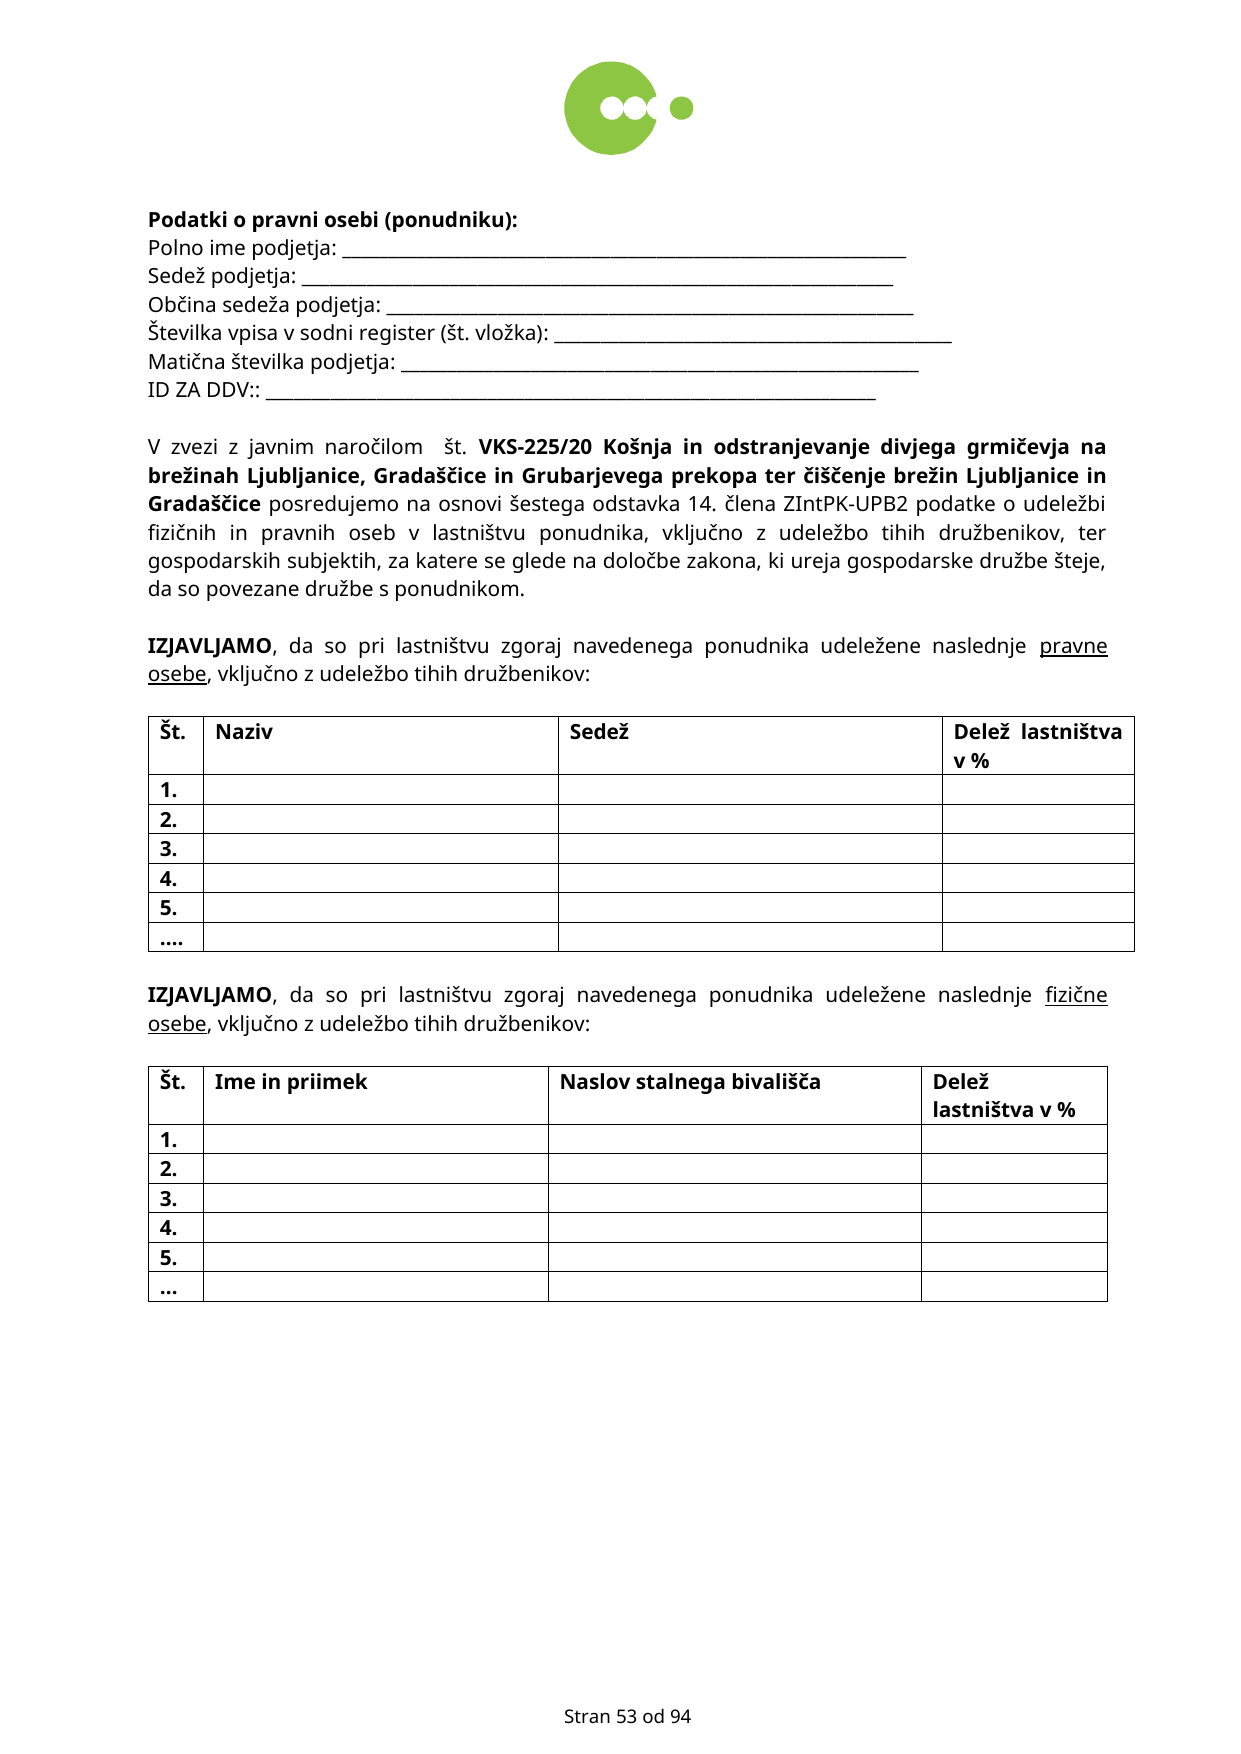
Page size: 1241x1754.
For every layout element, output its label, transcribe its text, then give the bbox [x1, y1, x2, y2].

text IZJAVLJAMO, da so pri lastništvu zgoraj navedenega ponudnika udeležene naslednje fizične osebe, vključno z udeležbo tihih družbenikov: [148, 981, 1107, 1037]
table_cell [943, 805, 1134, 833]
table_cell 3. [149, 1184, 203, 1212]
table_cell 4. [149, 864, 203, 892]
table_cell [922, 1125, 1107, 1153]
table_cell [549, 1125, 921, 1153]
table_cell 2. [149, 1154, 203, 1183]
table_cell 5. [149, 1243, 203, 1271]
table_cell 2. [149, 805, 203, 833]
table_cell 1. [149, 1125, 203, 1153]
table_cell [943, 893, 1134, 922]
table_cell [559, 864, 942, 892]
table_cell [943, 864, 1134, 892]
table_cell [204, 864, 558, 892]
table_cell 4. [149, 1213, 203, 1242]
table_cell [549, 1184, 921, 1212]
table_cell [204, 1125, 548, 1153]
table_cell [559, 834, 942, 863]
table_cell [549, 1213, 921, 1242]
table_cell 3. [149, 834, 203, 863]
table_cell [204, 1154, 548, 1183]
table_cell [549, 1243, 921, 1271]
table_cell [549, 1154, 921, 1183]
table_cell [922, 1272, 1107, 1301]
table_header Delež lastništva v % [922, 1067, 1107, 1124]
text Občina sedeža podjetja: _________________________________________________________ [148, 290, 1107, 318]
text Matična številka podjetja: ________________________________________________________ [148, 347, 1107, 375]
table_cell [922, 1243, 1107, 1271]
table_cell [204, 1184, 548, 1212]
table_cell [204, 1243, 548, 1271]
table_cell [943, 923, 1134, 951]
table_cell [943, 775, 1134, 804]
table_cell [559, 775, 942, 804]
table_cell [559, 805, 942, 833]
table_cell … [149, 1272, 203, 1301]
table_cell [943, 834, 1134, 863]
table_header Ime in priimek [204, 1067, 548, 1124]
table_cell [204, 1213, 548, 1242]
text IZJAVLJAMO, da so pri lastništvu zgoraj navedenega ponudnika udeležene naslednje pravne osebe, vključno z udeležbo tihih družbenikov: [148, 631, 1107, 688]
text V zvezi z javnim naročilom št. VKS-225/20 Košnja in odstranjevanje divjega grmičevja na brežinah Ljubljanice, Gradaščice in Grubarjevega prekopa ter čiščenje brežin Ljubljanice in Gradaščice posredujemo na osnovi šestega odstavka 14. člena ZIntPK-UPB2 podatke o udeležbi fizičnih in pravnih oseb v lastništvu ponudnika, vključno z udeležbo tihih družbenikov, ter gospodarskih subjektih, za katere se glede na določbe zakona, ki ureja gospodarske družbe šteje, da so povezane družbe s ponudnikom. [148, 432, 1107, 603]
table_cell [549, 1272, 921, 1301]
table_cell [922, 1184, 1107, 1212]
text ID ZA DDV:: __________________________________________________________________ [148, 375, 1107, 404]
table_header Naslov stalnega bivališča [549, 1067, 921, 1124]
table_header Št. [149, 1067, 203, 1124]
table_cell [922, 1213, 1107, 1242]
table_header Sedež [559, 717, 942, 774]
table_cell 1. [149, 775, 203, 804]
table_header Št. [149, 717, 203, 774]
text Sedež podjetja: ________________________________________________________________ [148, 262, 1107, 290]
table_cell [559, 893, 942, 922]
table_cell [204, 775, 558, 804]
table_cell …. [149, 923, 203, 951]
table_cell 5. [149, 893, 203, 922]
table_cell [559, 923, 942, 951]
table_header Naziv [204, 717, 558, 774]
table_cell [204, 923, 558, 951]
text Številka vpisa v sodni register (št. vložka): ___________________________________________ [148, 318, 1107, 347]
table_cell [204, 805, 558, 833]
text Polno ime podjetja: _____________________________________________________________ [148, 233, 1107, 262]
table_cell [204, 893, 558, 922]
table_cell [204, 834, 558, 863]
table_cell [204, 1272, 548, 1301]
text Podatki o pravni osebi (ponudniku): [148, 205, 1107, 233]
table_header Delež lastništva v % [943, 717, 1134, 774]
table_cell [922, 1154, 1107, 1183]
